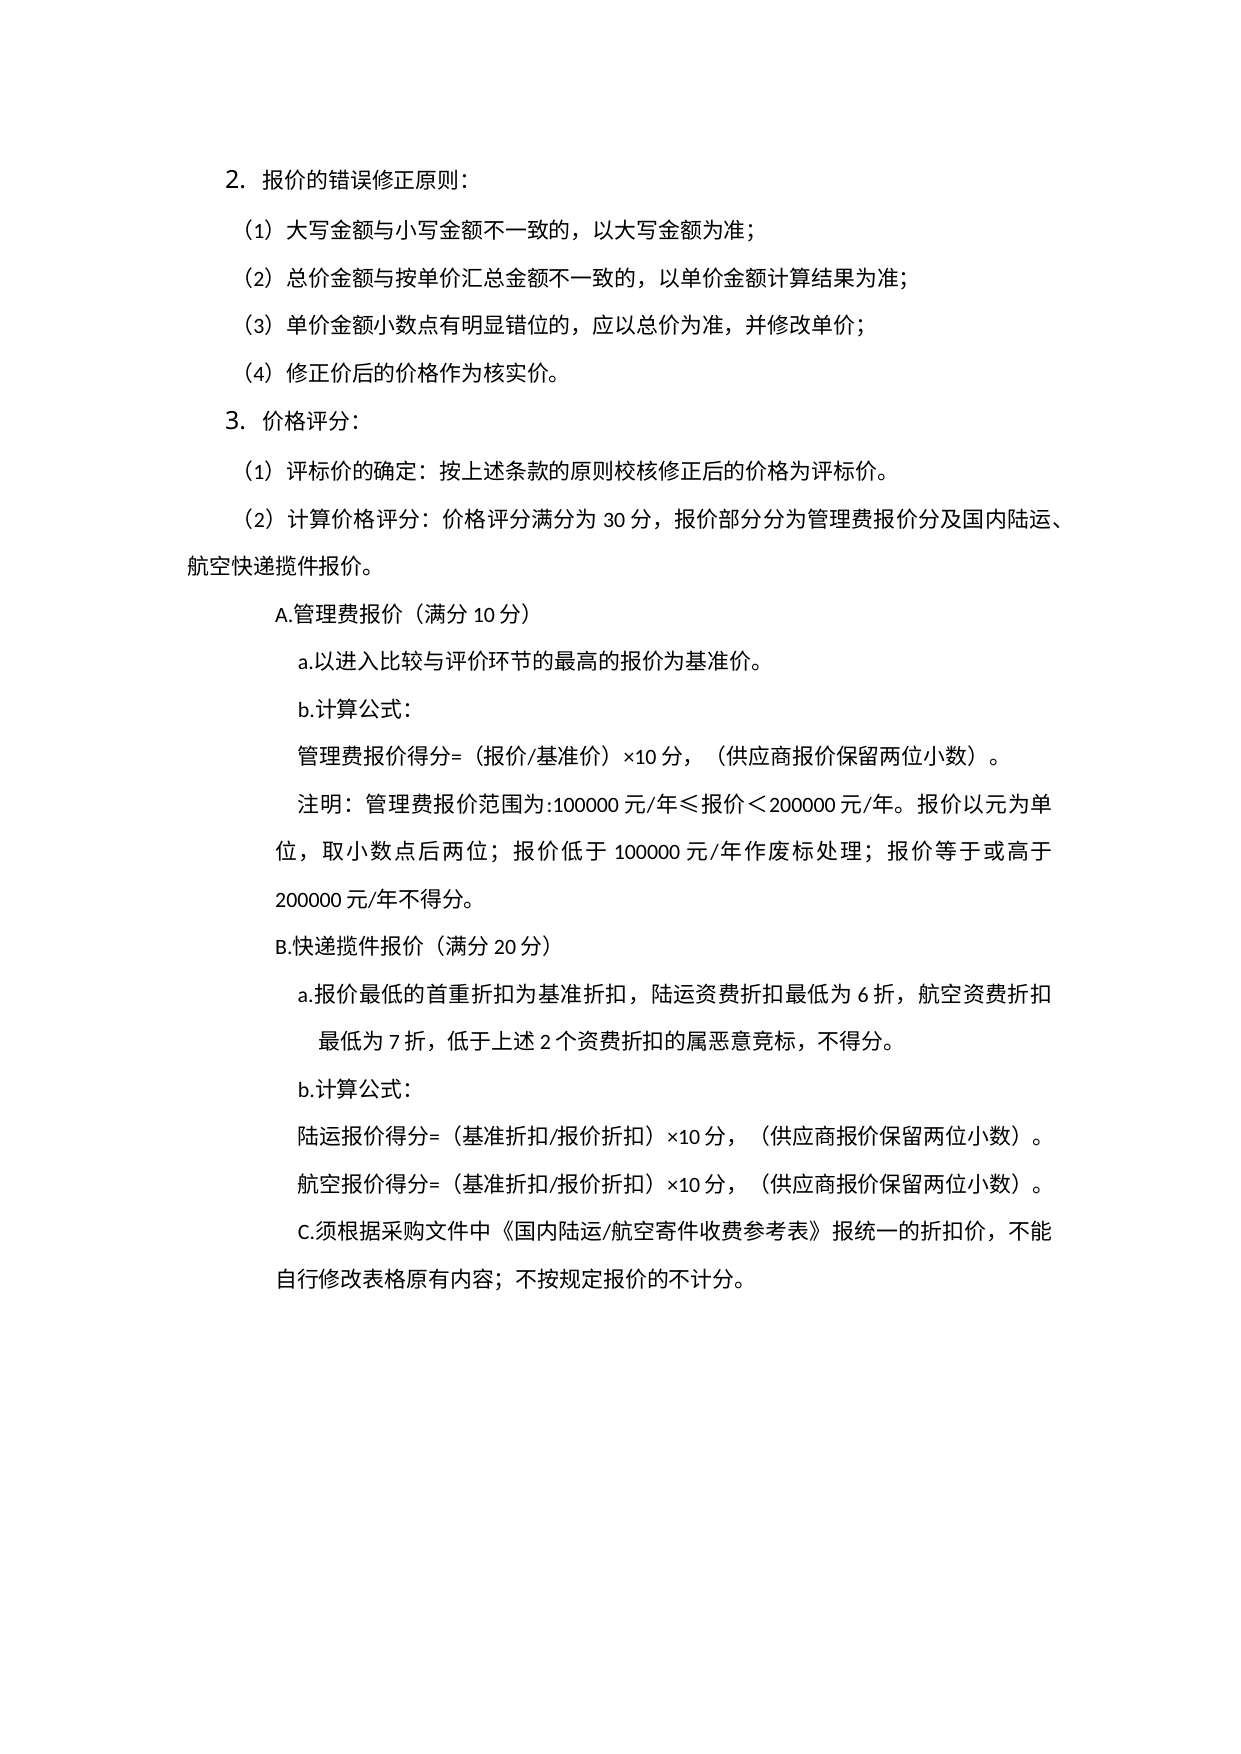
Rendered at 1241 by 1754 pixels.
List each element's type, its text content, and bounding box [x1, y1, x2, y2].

text B.快递揽件报价（满分20分） [231, 929, 1053, 961]
list 报价的错误修正原则： [187, 162, 1053, 196]
text b.计算公式： [275, 1072, 1053, 1103]
text b.计算公式： [275, 692, 1053, 723]
text 航空报价得分=（基准折扣/报价折扣）×10分，（供应商报价保留两位小数）。 [275, 1167, 1053, 1198]
text A.管理费报价（满分10分） [231, 597, 1053, 628]
text 注明：管理费报价范围为:100000元/年≤报价＜200000元/年。报价以元为单位，取小数点后两位；报价低于100000元/年作废标处理；报价等于或高于200000元/年不得分。 [275, 787, 1053, 913]
text 陆运报价得分=（基准折扣/报价折扣）×10分，（供应商报价保留两位小数）。 [275, 1119, 1053, 1151]
text （1）大写金额与小写金额不一致的，以大写金额为准； [187, 213, 1053, 245]
list 价格评分： [187, 403, 1053, 437]
text （2）计算价格评分：价格评分满分为30分，报价部分分为管理费报价分及国内陆运、航空快递揽件报价。 [187, 502, 1053, 581]
text C.须根据采购文件中《国内陆运/航空寄件收费参考表》报统一的折扣价，不能自行修改表格原有内容；不按规定报价的不计分。 [275, 1214, 1053, 1293]
text a.报价最低的首重折扣为基准折扣，陆运资费折扣最低为6折，航空资费折扣最低为7折，低于上述2个资费折扣的属恶意竞标，不得分。 [297, 977, 1053, 1056]
text （4）修正价后的价格作为核实价。 [187, 356, 1053, 387]
text a.以进入比较与评价环节的最高的报价为基准价。 [275, 644, 1053, 676]
text （2）总价金额与按单价汇总金额不一致的，以单价金额计算结果为准； [187, 261, 1053, 292]
text （3）单价金额小数点有明显错位的，应以总价为准，并修改单价； [187, 308, 1053, 340]
text 管理费报价得分=（报价/基准价）×10分，（供应商报价保留两位小数）。 [275, 739, 1053, 771]
text （1）评标价的确定：按上述条款的原则校核修正后的价格为评标价。 [187, 454, 1053, 486]
